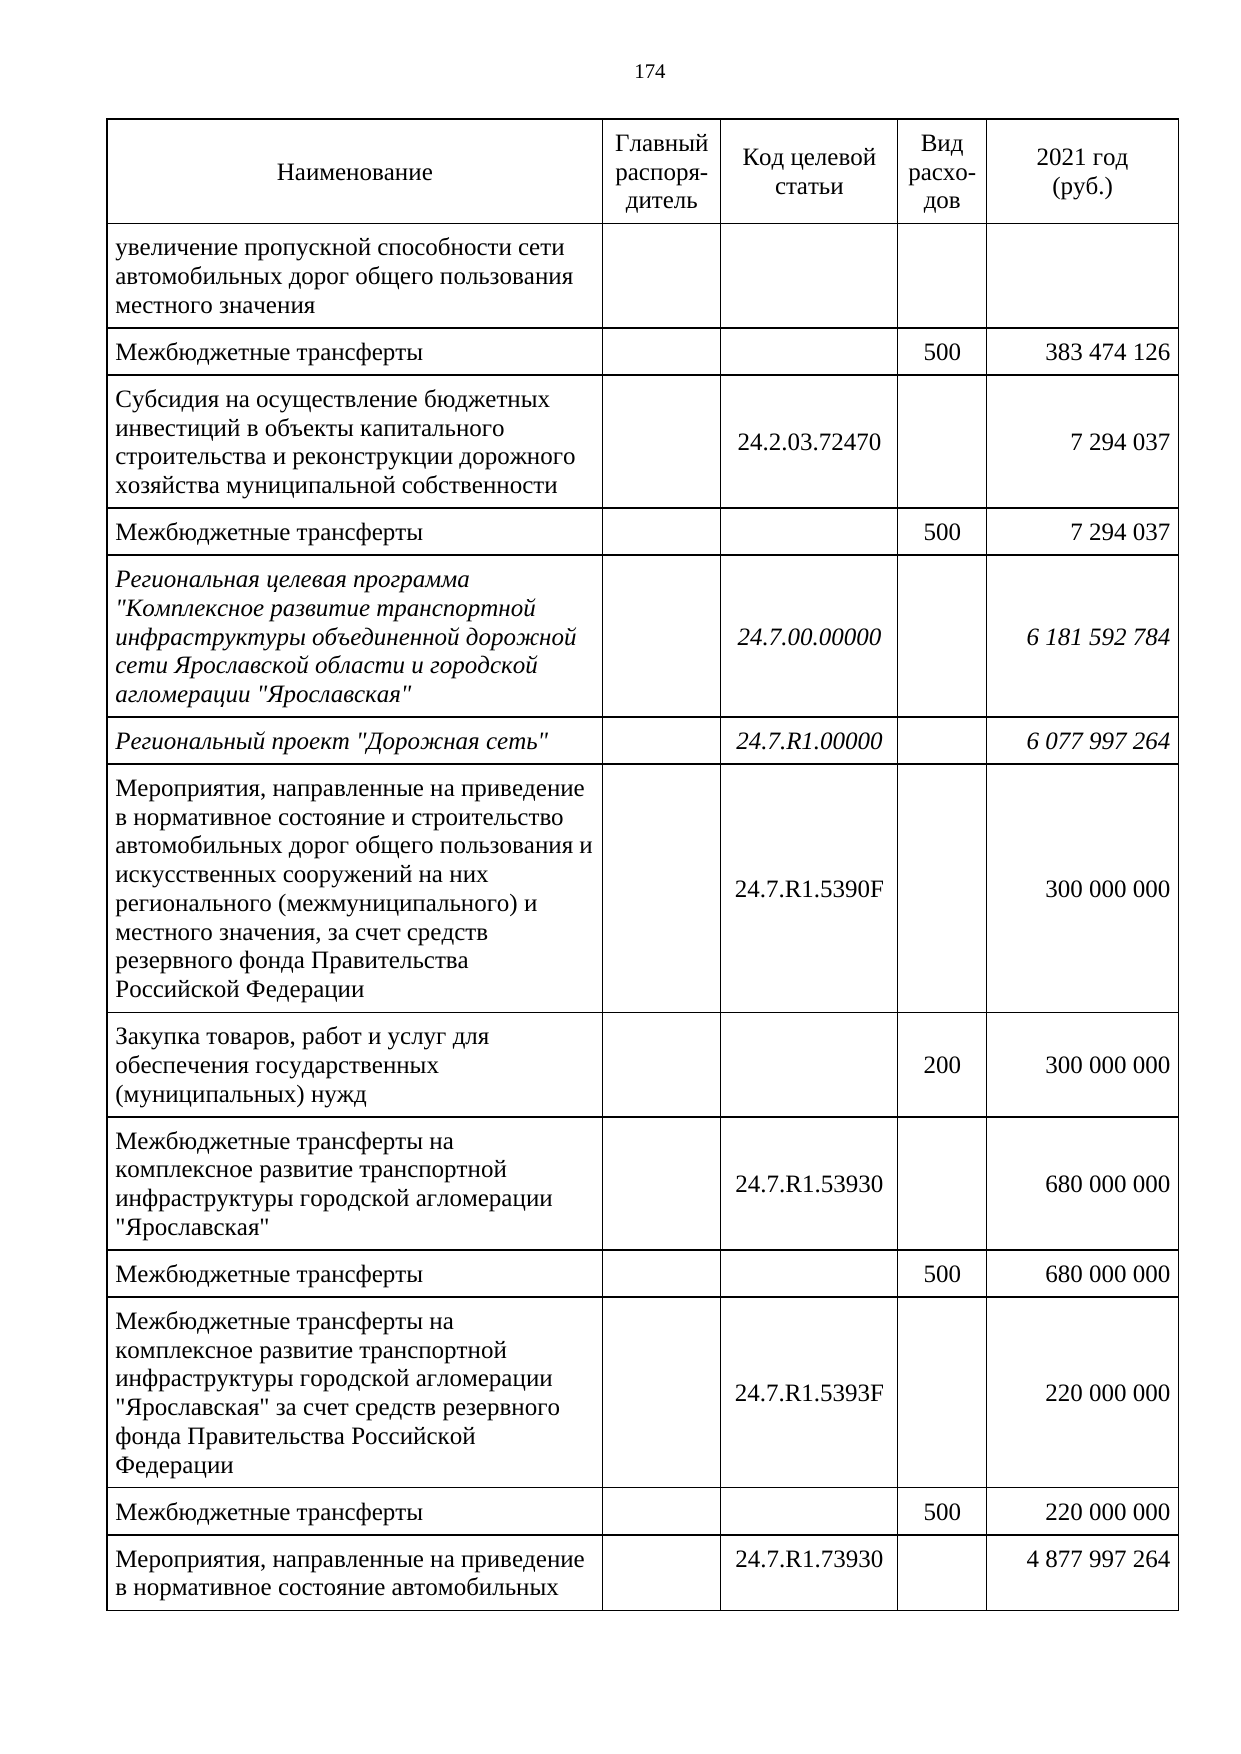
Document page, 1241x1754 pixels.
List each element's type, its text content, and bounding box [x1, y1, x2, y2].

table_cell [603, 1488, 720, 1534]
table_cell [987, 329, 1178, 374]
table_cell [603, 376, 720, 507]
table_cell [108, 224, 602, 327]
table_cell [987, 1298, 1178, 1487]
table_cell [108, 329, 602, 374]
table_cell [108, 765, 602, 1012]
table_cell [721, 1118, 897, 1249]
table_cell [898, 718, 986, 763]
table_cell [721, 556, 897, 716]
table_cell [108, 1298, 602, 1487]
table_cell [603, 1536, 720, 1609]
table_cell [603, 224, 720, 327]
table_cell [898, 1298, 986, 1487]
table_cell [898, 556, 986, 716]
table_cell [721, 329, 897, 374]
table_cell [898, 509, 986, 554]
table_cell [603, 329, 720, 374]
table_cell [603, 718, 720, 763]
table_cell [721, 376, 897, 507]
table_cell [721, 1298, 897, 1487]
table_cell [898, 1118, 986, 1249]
table_header 2021 год (руб.) [987, 120, 1178, 223]
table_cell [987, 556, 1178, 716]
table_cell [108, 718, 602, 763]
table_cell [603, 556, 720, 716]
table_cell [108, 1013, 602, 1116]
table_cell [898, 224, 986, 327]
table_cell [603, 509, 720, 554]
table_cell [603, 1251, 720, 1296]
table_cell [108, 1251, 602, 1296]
table_header Наименование [108, 120, 602, 223]
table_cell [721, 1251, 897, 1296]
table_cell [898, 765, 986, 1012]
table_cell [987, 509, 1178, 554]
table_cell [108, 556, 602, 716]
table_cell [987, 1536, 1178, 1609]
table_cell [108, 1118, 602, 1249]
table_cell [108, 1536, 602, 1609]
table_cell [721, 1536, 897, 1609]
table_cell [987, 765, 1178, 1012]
table_header Вид расхо-дов [898, 120, 986, 223]
table_header Код целевой статьи [721, 120, 897, 223]
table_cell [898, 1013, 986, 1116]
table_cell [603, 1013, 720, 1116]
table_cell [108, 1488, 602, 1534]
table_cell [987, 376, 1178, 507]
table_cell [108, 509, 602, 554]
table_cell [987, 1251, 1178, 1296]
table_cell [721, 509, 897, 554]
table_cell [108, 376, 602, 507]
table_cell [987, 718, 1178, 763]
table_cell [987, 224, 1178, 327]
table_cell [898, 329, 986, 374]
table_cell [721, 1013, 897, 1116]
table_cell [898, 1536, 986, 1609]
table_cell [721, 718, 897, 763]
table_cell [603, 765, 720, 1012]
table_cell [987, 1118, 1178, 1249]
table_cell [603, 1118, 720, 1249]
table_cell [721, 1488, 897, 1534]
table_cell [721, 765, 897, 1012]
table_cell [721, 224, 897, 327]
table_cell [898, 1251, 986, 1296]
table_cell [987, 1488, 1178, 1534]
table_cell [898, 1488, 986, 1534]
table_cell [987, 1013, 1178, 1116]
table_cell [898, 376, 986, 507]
table_header Главный распоря-дитель [603, 120, 720, 223]
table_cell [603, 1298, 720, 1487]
